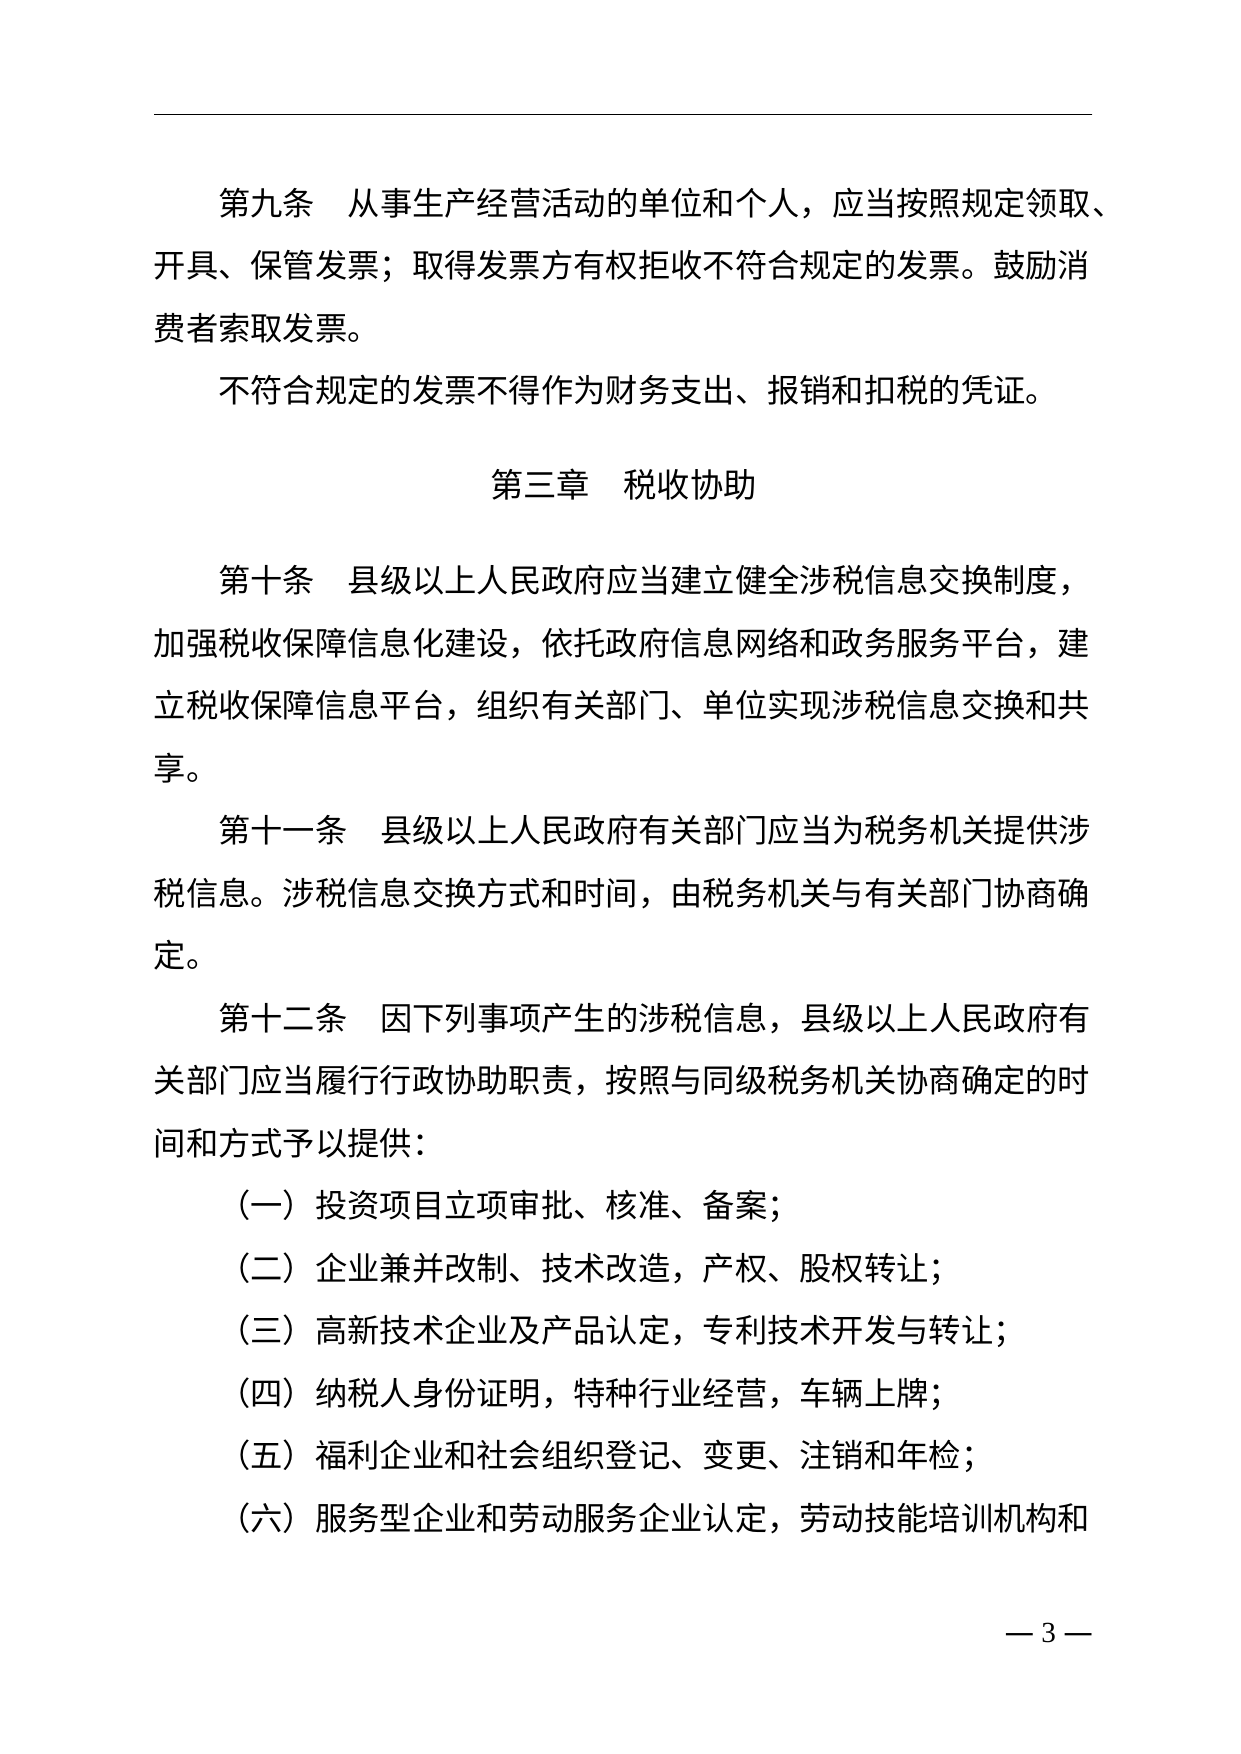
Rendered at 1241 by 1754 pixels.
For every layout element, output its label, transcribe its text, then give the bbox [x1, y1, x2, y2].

text （四）纳税人身份证明，特种行业经营，车辆上牌； [153, 1355, 1092, 1417]
text （五）福利企业和社会组织登记、变更、注销和年检； [153, 1417, 1092, 1480]
text 第十二条 因下列事项产生的涉税信息，县级以上人民政府有关部门应当履行行政协助职责，按照与同级税务机关协商确定的时间和方式予以提供： [153, 980, 1092, 1167]
text （一）投资项目立项审批、核准、备案； [153, 1167, 1092, 1230]
text （二）企业兼并改制、技术改造，产权、股权转让； [153, 1230, 1092, 1292]
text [153, 1480, 1092, 1542]
text 第九条 从事生产经营活动的单位和个人，应当按照规定领取、开具、保管发票；取得发票方有权拒收不符合规定的发票。鼓励消费者索取发票。 [153, 165, 1092, 352]
text 第十一条 县级以上人民政府有关部门应当为税务机关提供涉税信息。涉税信息交换方式和时间，由税务机关与有关部门协商确定。 [153, 792, 1092, 980]
text 第三章 税收协助 [153, 447, 1092, 510]
text 第十条 县级以上人民政府应当建立健全涉税信息交换制度，加强税收保障信息化建设，依托政府信息网络和政务服务平台，建立税收保障信息平台，组织有关部门、单位实现涉税信息交换和共享。 [153, 542, 1092, 792]
text 不符合规定的发票不得作为财务支出、报销和扣税的凭证。 [153, 352, 1092, 415]
text （三）高新技术企业及产品认定，专利技术开发与转让； [153, 1292, 1092, 1355]
